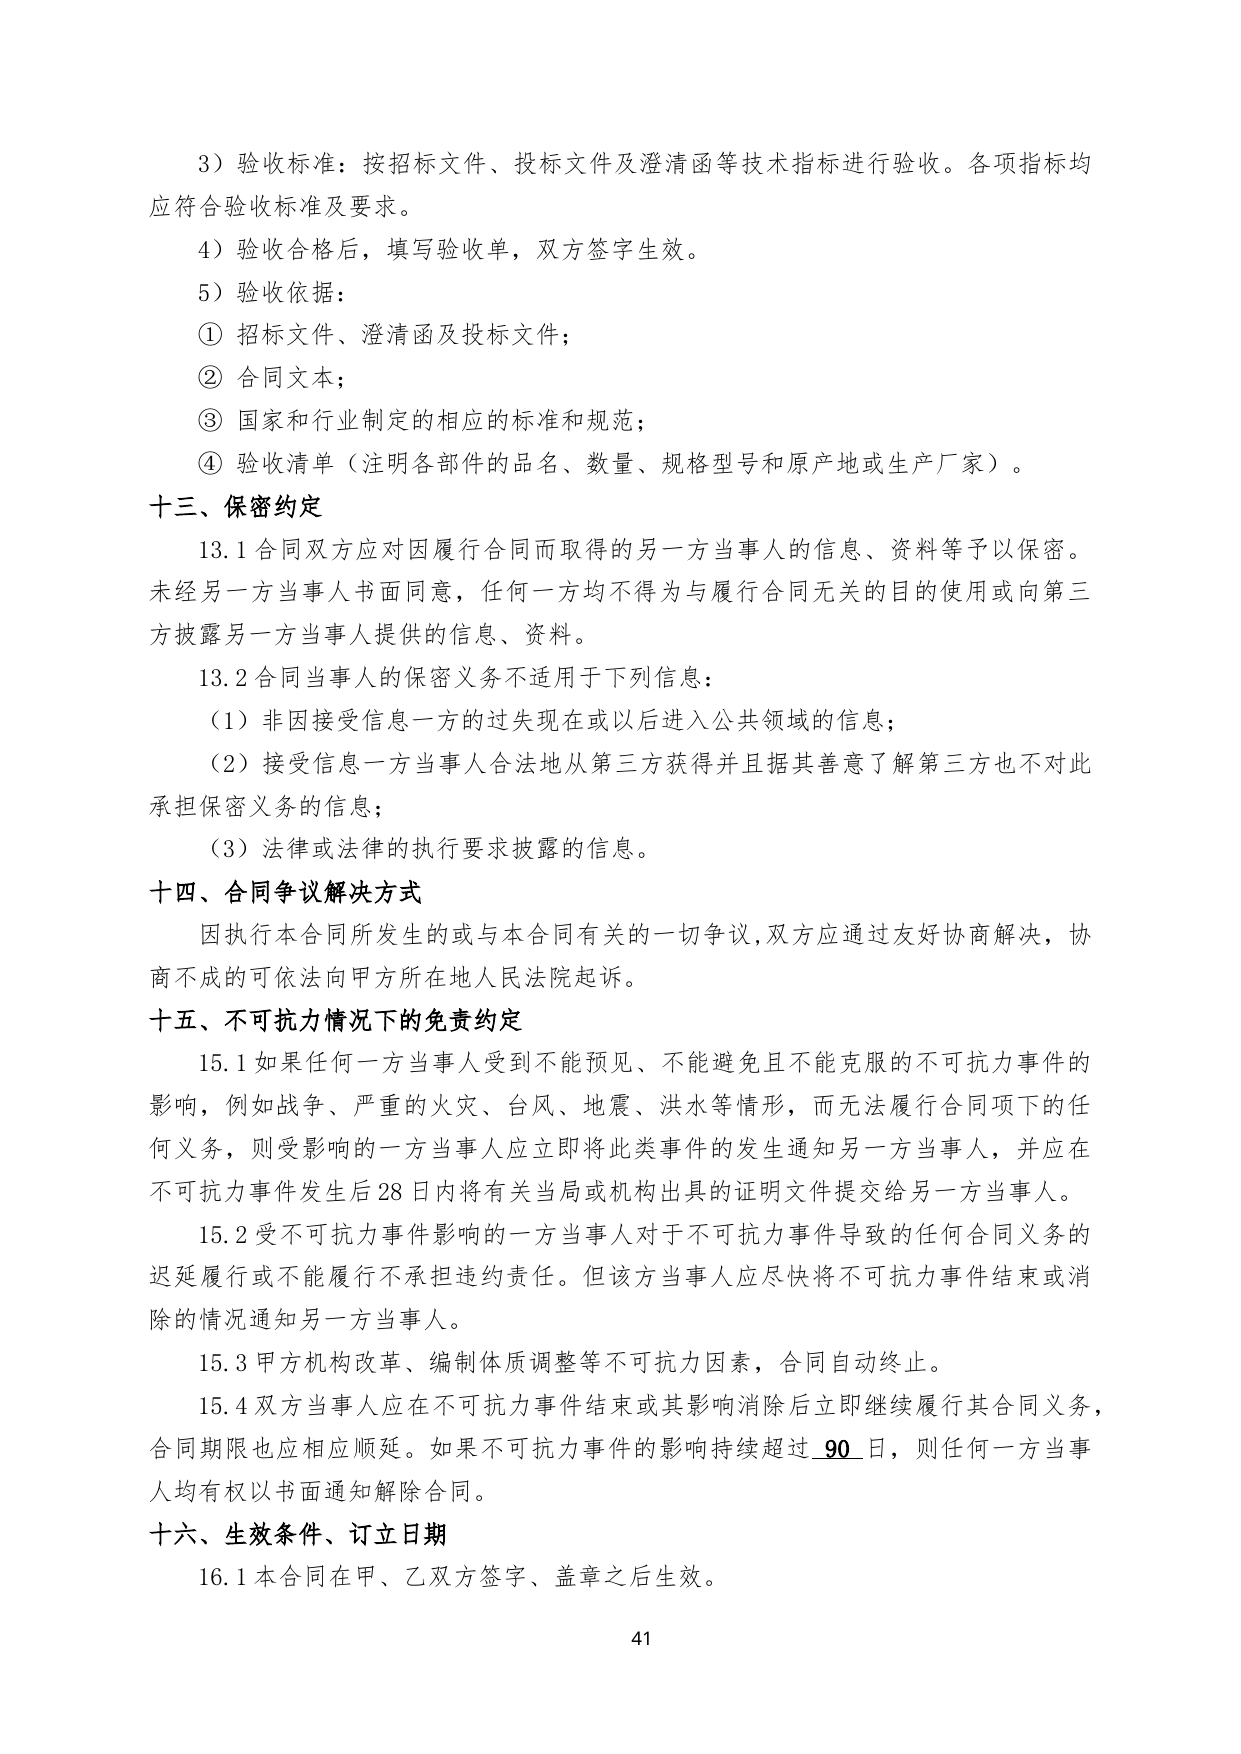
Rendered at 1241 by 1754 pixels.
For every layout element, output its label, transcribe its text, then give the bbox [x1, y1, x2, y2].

text 十三、保密约定 [148, 490, 1092, 519]
text 16.1本合同在甲、乙双方签字、盖章之后生效。 [148, 1561, 1092, 1589]
text 15.1如果任何一方当事人受到不能预见、不能避免且不能克服的不可抗力事件的影响，例如战争、严重的火灾、台风、地震、洪水等情形，而无法履行合同项下的任何义务，则受影响的一方当事人应立即将此类事件的发生通知另一方当事人，并应在不可抗力事件发生后28日内将有关当局或机构出具的证明文件提交给另一方当事人。 [148, 1047, 1092, 1204]
text ④ 验收清单（注明各部件的品名、数量、规格型号和原产地或生产厂家）。 [148, 447, 1092, 476]
text 15.4双方当事人应在不可抗力事件结束或其影响消除后立即继续履行其合同义务，合同期限也应相应顺延。如果不可抗力事件的影响持续超过 90 日，则任何一方当事人均有权以书面通知解除合同。 [148, 1389, 1092, 1503]
text 13.1合同双方应对因履行合同而取得的另一方当事人的信息、资料等予以保密。未经另一方当事人书面同意，任何一方均不得为与履行合同无关的目的使用或向第三方披露另一方当事人提供的信息、资料。 [148, 533, 1092, 647]
text （3）法律或法律的执行要求披露的信息。 [148, 833, 1092, 861]
text ① 招标文件、澄清函及投标文件； [148, 319, 1092, 347]
text （1）非因接受信息一方的过失现在或以后进入公共领域的信息； [148, 704, 1092, 733]
text 15.3甲方机构改革、编制体质调整等不可抗力因素，合同自动终止。 [148, 1346, 1092, 1375]
text 13.2合同当事人的保密义务不适用于下列信息： [148, 661, 1092, 690]
text 十六、生效条件、订立日期 [148, 1518, 1092, 1546]
text ② 合同文本； [148, 362, 1092, 390]
text ③ 国家和行业制定的相应的标准和规范； [148, 404, 1092, 433]
text 十四、合同争议解决方式 [148, 876, 1092, 904]
text 4）验收合格后，填写验收单，双方签字生效。 [148, 233, 1092, 262]
text 15.2受不可抗力事件影响的一方当事人对于不可抗力事件导致的任何合同义务的迟延履行或不能履行不承担违约责任。但该方当事人应尽快将不可抗力事件结束或消除的情况通知另一方当事人。 [148, 1218, 1092, 1332]
text 因执行本合同所发生的或与本合同有关的一切争议,双方应通过友好协商解决，协商不成的可依法向甲方所在地人民法院起诉。 [148, 918, 1092, 990]
text 5）验收依据： [148, 276, 1092, 305]
text 十五、不可抗力情况下的免责约定 [148, 1004, 1092, 1032]
text 3）验收标准：按招标文件、投标文件及澄清函等技术指标进行验收。各项指标均应符合验收标准及要求。 [148, 148, 1092, 219]
text （2）接受信息一方当事人合法地从第三方获得并且据其善意了解第三方也不对此承担保密义务的信息； [148, 747, 1092, 818]
